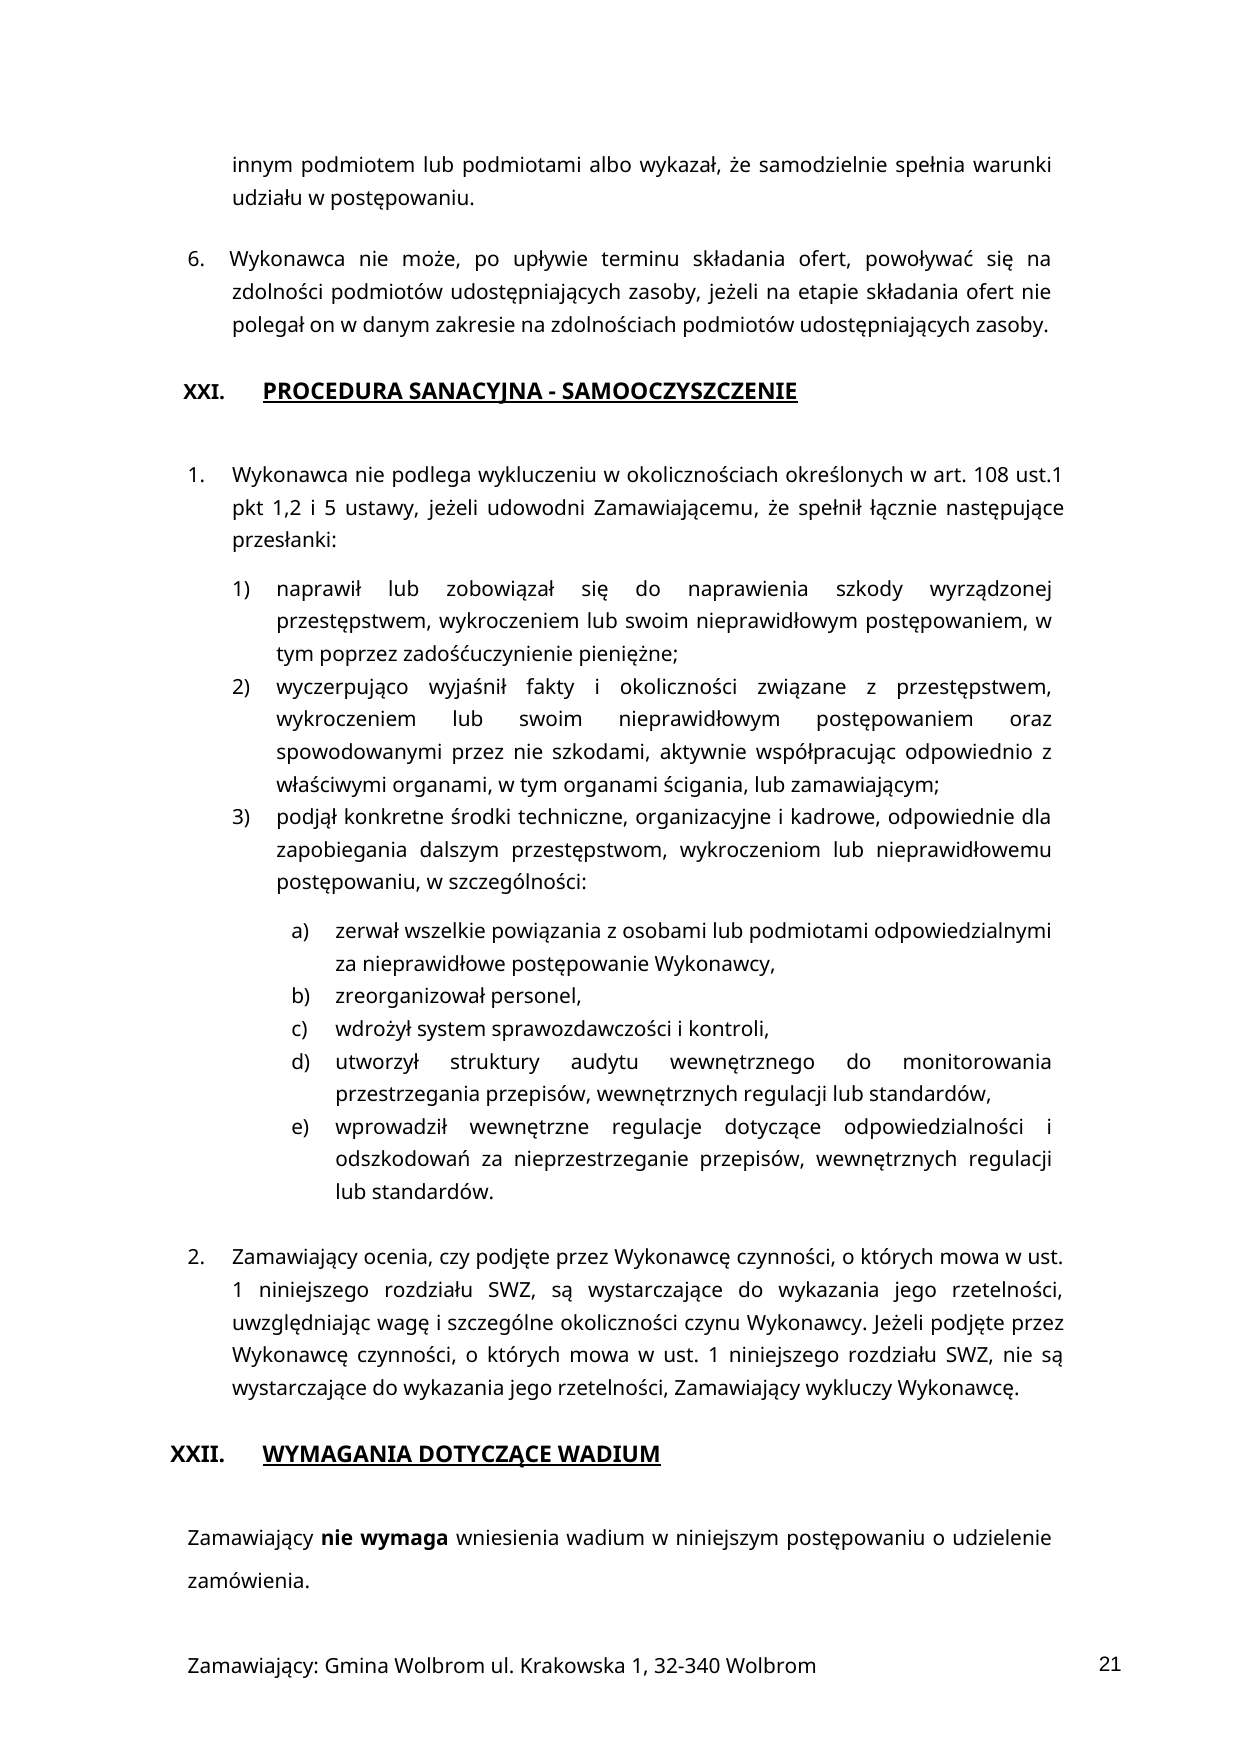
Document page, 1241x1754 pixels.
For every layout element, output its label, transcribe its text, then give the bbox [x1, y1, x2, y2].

text c) wdrożył system sprawozdawczości i kontroli, [291, 1014, 1053, 1043]
text 3) podjął konkretne środki techniczne, organizacyjne i kadrowe, odpowiednie dla zapobiegania dalszym przestępstwom, wykroczeniom lub nieprawidłowemu postępowaniu, w szczególności: [232, 802, 1053, 896]
list Wykonawca nie może, po upływie terminu składania ofert, powoływać się na zdolności podmiotów udostępniających zasoby, jeżeli na etapie składania ofert nie polegał on w danym zakresie na zdolnościach podmiotów udostępniających zasoby. [187, 244, 1053, 338]
list Zamawiający ocenia, czy podjęte przez Wykonawcę czynności, o których mowa w ust. 1 niniejszego rozdziału SWZ, są wystarczające do wykazania jego rzetelności, uwzględniając wagę i szczególne okoliczności czynu Wykonawcy. Jeżeli podjęte przez Wykonawcę czynności, o których mowa w ust. 1 niniejszego rozdziału SWZ, nie są wystarczające do wykazania jego rzetelności, Zamawiający wykluczy Wykonawcę. [187, 1242, 1064, 1401]
list Wykonawca nie podlega wykluczeniu w okolicznościach określonych w art. 108 ust.1 pkt 1,2 i 5 ustawy, jeżeli udowodni Zamawiającemu, że spełnił łącznie następujące przesłanki: [187, 460, 1064, 554]
text Zamawiający nie wymaga wniesienia wadium w niniejszym postępowaniu o udzielenie zamówienia. [187, 1523, 1053, 1594]
list WYMAGANIA DOTYCZĄCE WADIUM [225, 1438, 1050, 1469]
text e) wprowadził wewnętrzne regulacje dotyczące odpowiedzialności i odszkodowań za nieprzestrzeganie przepisów, wewnętrznych regulacji lub standardów. [291, 1112, 1053, 1206]
text b) zreorganizował personel, [291, 982, 1053, 1010]
text 1) naprawił lub zobowiązał się do naprawienia szkody wyrządzonej przestępstwem, wykroczeniem lub swoim nieprawidłowym postępowaniem, w tym poprzez zadośćuczynienie pieniężne; [232, 574, 1053, 668]
text a) zerwał wszelkie powiązania z osobami lub podmiotami odpowiedzialnymi za nieprawidłowe postępowanie Wykonawcy, [291, 916, 1053, 977]
text d) utworzył struktury audytu wewnętrznego do monitorowania przestrzegania przepisów, wewnętrznych regulacji lub standardów, [291, 1047, 1053, 1108]
list PROCEDURA SANACYJNA - SAMOOCZYSZCZENIE [225, 375, 1050, 406]
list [187, 150, 1053, 211]
text 2) wyczerpująco wyjaśnił fakty i okoliczności związane z przestępstwem, wykroczeniem lub swoim nieprawidłowym postępowaniem oraz spowodowanymi przez nie szkodami, aktywnie współpracując odpowiednio z właściwymi organami, w tym organami ścigania, lub zamawiającym; [232, 672, 1053, 798]
